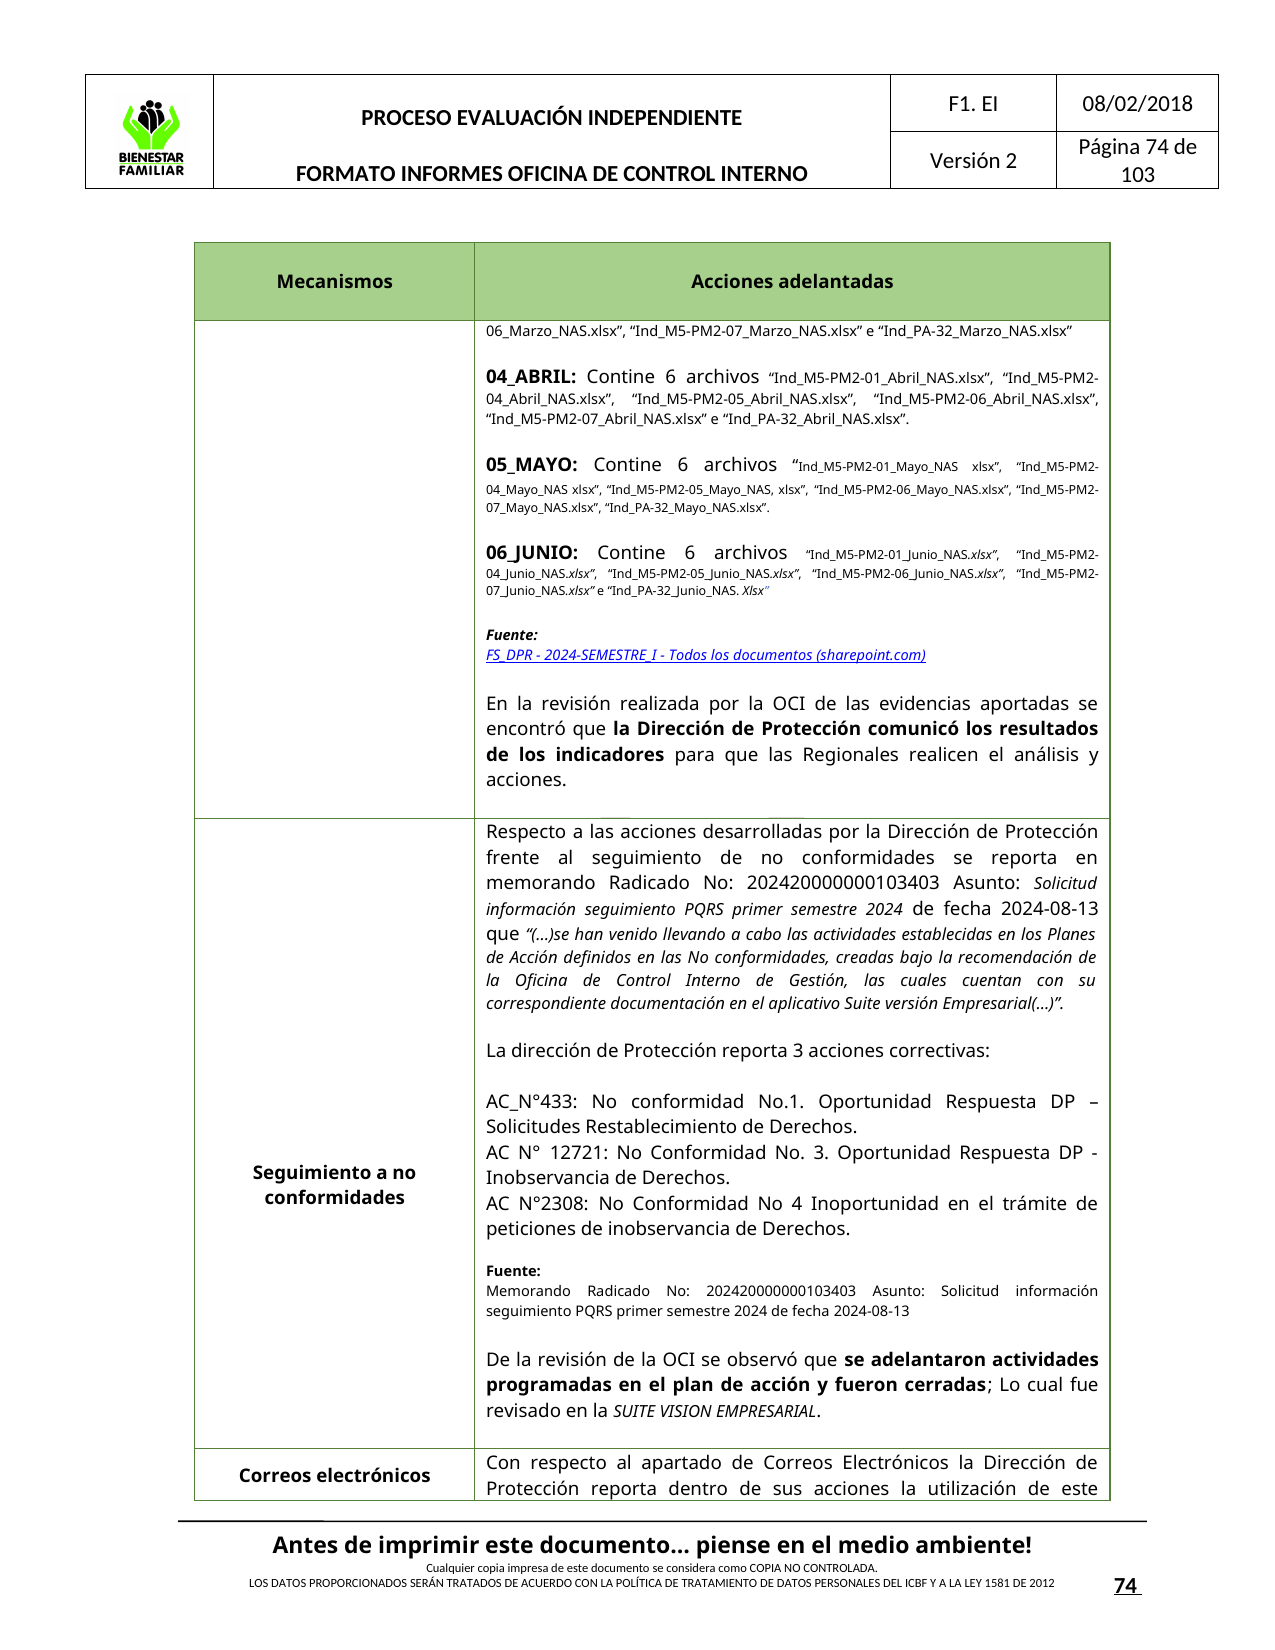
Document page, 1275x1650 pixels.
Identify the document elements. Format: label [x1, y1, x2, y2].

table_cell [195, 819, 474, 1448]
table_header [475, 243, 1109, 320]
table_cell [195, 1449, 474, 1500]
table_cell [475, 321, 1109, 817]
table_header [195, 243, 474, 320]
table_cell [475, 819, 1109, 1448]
picture [113, 92, 190, 183]
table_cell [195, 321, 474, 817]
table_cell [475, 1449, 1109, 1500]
